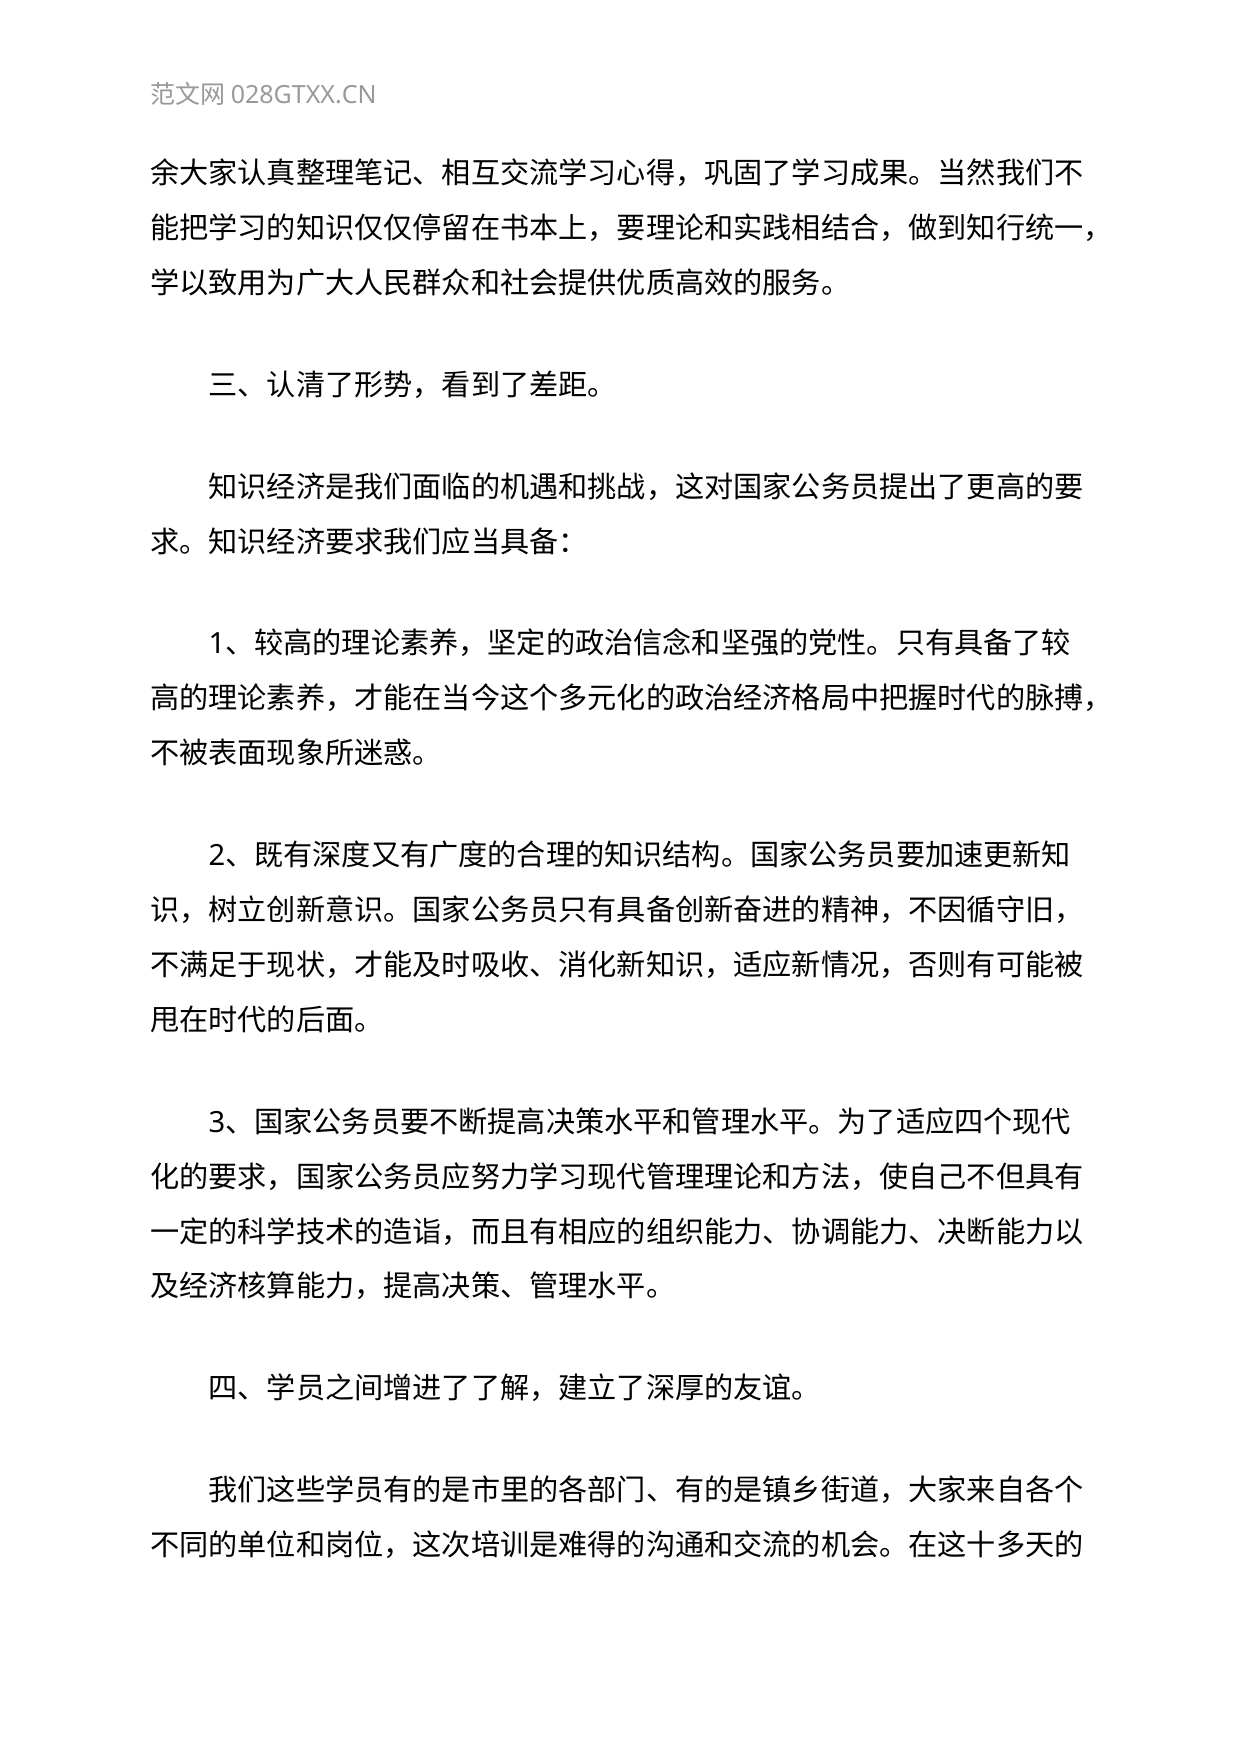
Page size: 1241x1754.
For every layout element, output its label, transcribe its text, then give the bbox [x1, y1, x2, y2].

text 2、既有深度又有广度的合理的知识结构。国家公务员要加速更新知识，树立创新意识。国家公务员只有具备创新奋进的精神，不因循守旧，不满足于现状，才能及时吸收、消化新知识，适应新情况，否则有可能被甩在时代的后面。 [150, 832, 1090, 1039]
text 知识经济是我们面临的机遇和挑战，这对国家公务员提出了更高的要求。知识经济要求我们应当具备： [150, 463, 1090, 561]
text 四、学员之间增进了了解，建立了深厚的友谊。 [150, 1365, 1090, 1407]
text 3、国家公务员要不断提高决策水平和管理水平。为了适应四个现代化的要求，国家公务员应努力学习现代管理理论和方法，使自己不但具有一定的科学技术的造诣，而且有相应的组织能力、协调能力、决断能力以及经济核算能力，提高决策、管理水平。 [150, 1098, 1090, 1305]
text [150, 1467, 1090, 1564]
text 1、较高的理论素养，坚定的政治信念和坚强的党性。只有具备了较高的理论素养，才能在当今这个多元化的政治经济格局中把握时代的脉搏，不被表面现象所迷惑。 [150, 620, 1090, 772]
text 三、认清了形势，看到了差距。 [150, 362, 1090, 404]
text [150, 150, 1090, 302]
